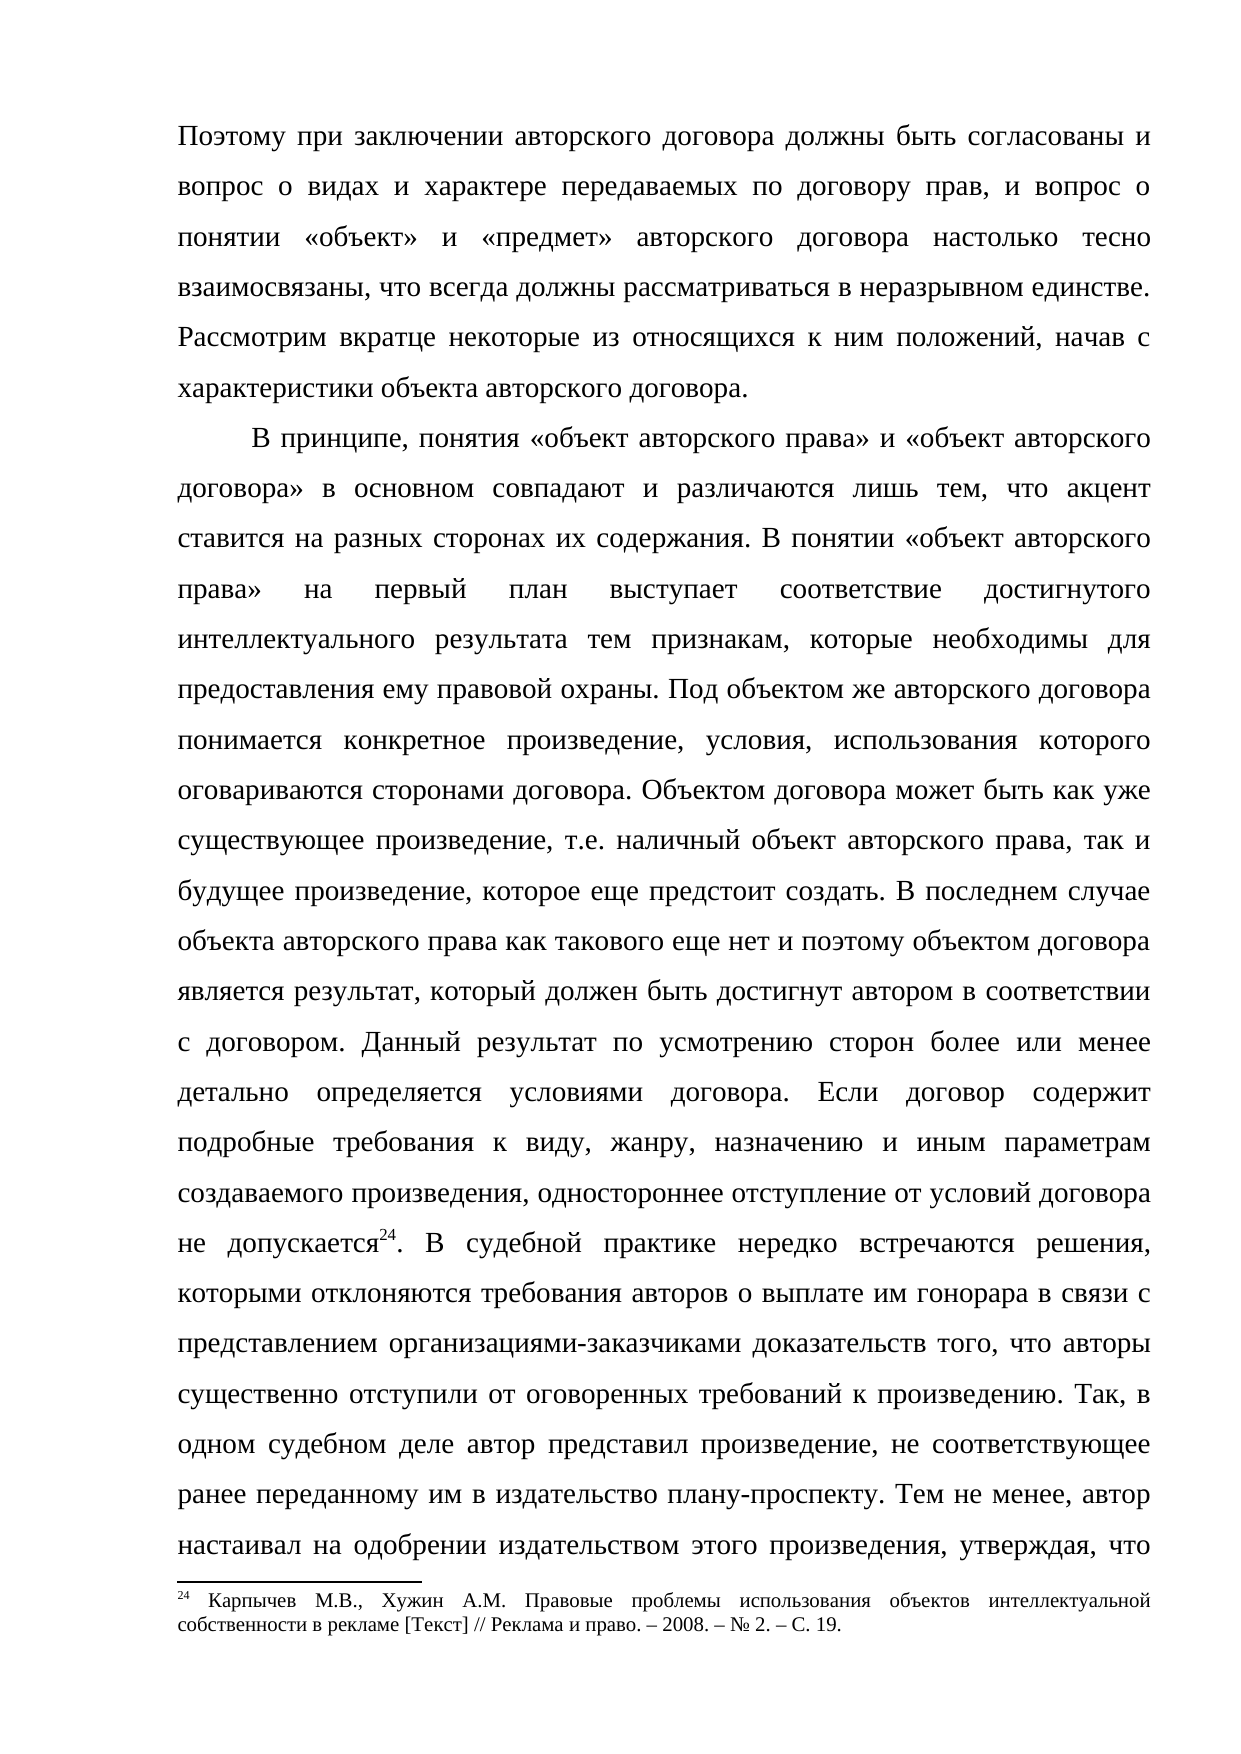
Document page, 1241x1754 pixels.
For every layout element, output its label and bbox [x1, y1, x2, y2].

text [177, 420, 1152, 1560]
text [177, 118, 1152, 403]
